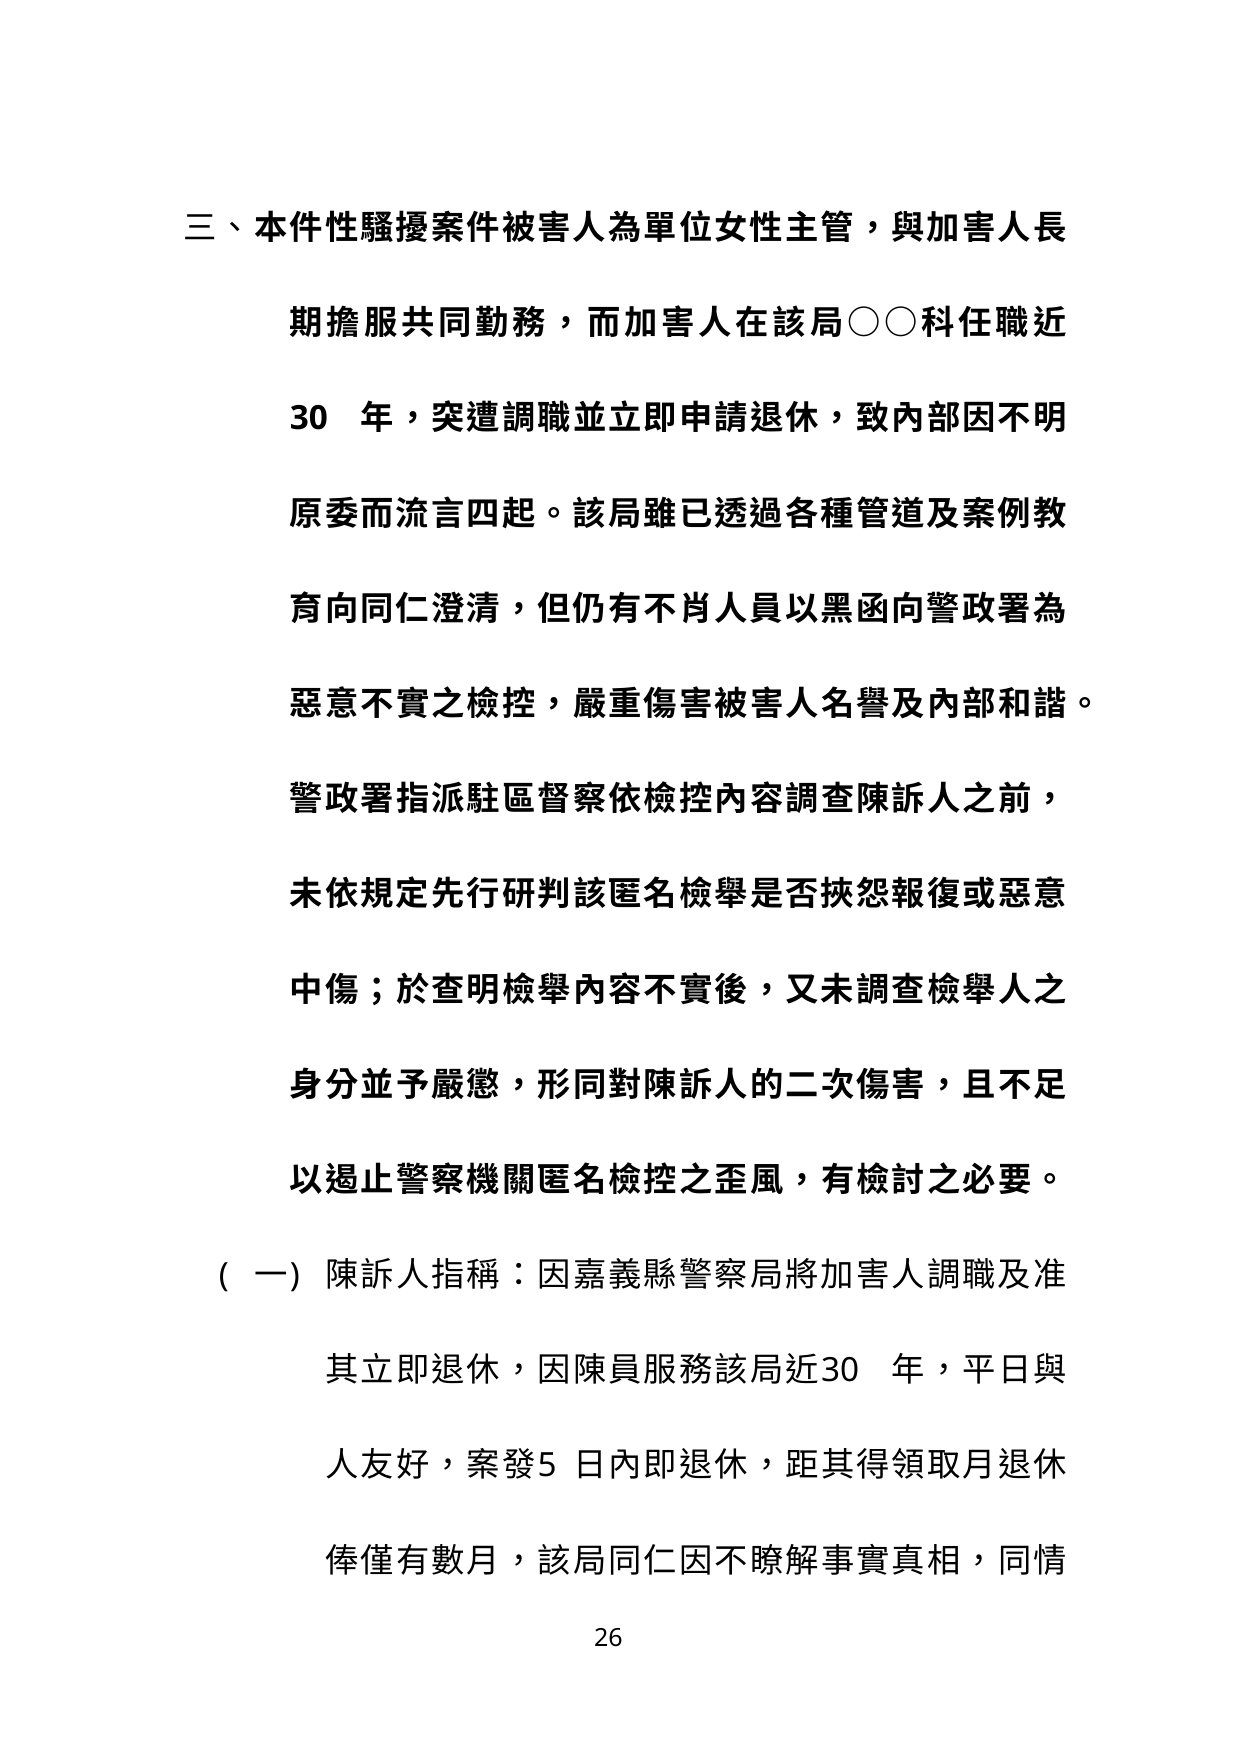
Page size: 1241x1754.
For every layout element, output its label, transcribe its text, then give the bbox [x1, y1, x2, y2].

subtitle 本件性騷擾案件被害人為單位女性主管，與加害人長期擔服共同勤務，而加害人在該局○○科任職近30年，突遭調職並立即申請退休，致內部因不明原委而流言四起。該局雖已透過各種管道及案例教育向同仁澄清，但仍有不肖人員以黑函向警政署為惡意不實之檢控，嚴重傷害被害人名譽及內部和諧。警政署指派駐區督察依檢控內容調查陳訴人之前，未依規定先行研判該匿名檢舉是否挾怨報復或惡意中傷；於查明檢舉內容不實後，又未調查檢舉人之身分並予嚴懲，形同對陳訴人的二次傷害，且不足以遏止警察機關匿名檢控之歪風，有檢討之必要。 [183, 177, 1069, 1224]
